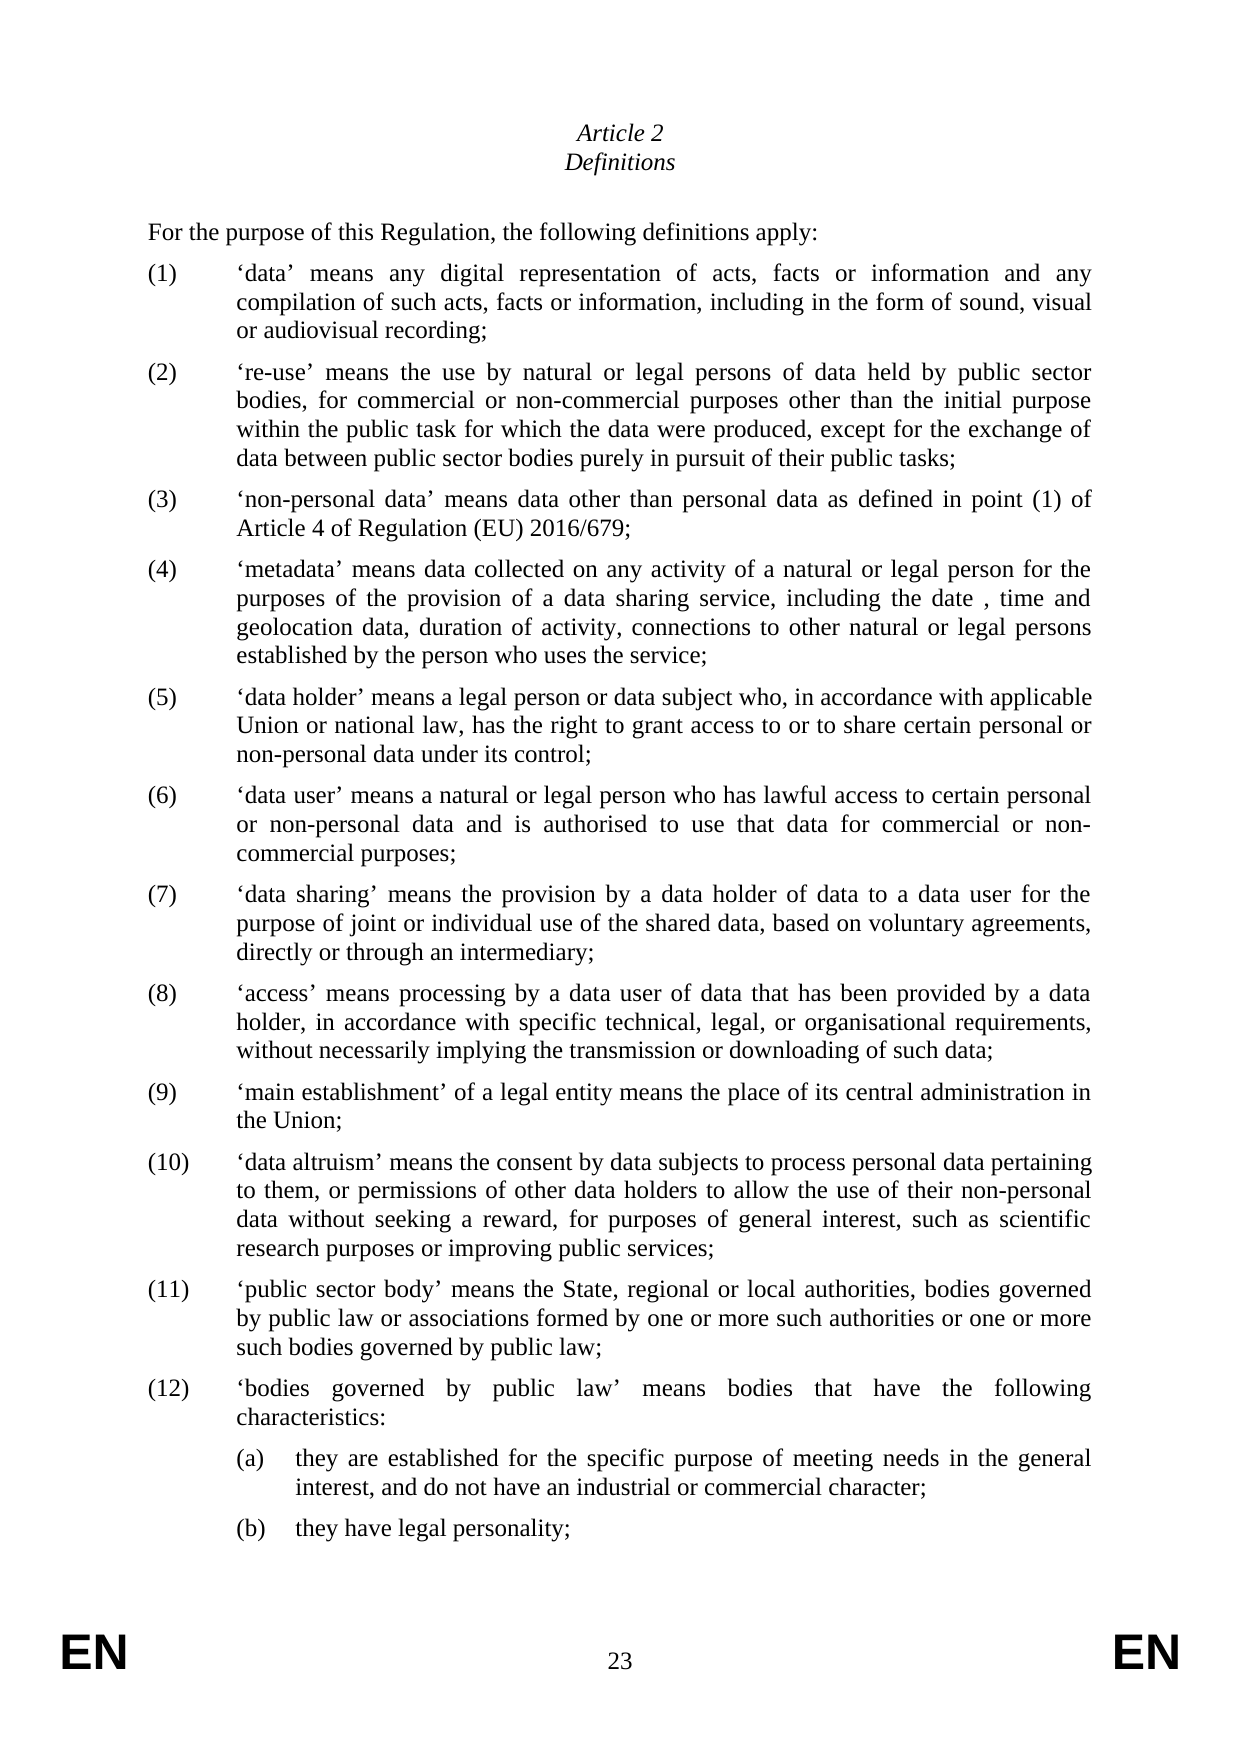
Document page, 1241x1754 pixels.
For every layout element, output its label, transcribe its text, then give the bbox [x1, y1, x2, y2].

text (10) ‘data altruism’ means the consent by data subjects to process personal data pertaining to them, or permissions of other data holders to allow the use of their non-personal data without seeking a reward, for purposes of general interest, such as scientific research purposes or improving public services; [148, 1147, 1093, 1262]
text (5) ‘data holder’ means a legal person or data subject who, in accordance with applicable Union or national law, has the right to grant access to or to share certain personal or non-personal data under its control; [148, 682, 1093, 768]
text (a) they are established for the specific purpose of meeting needs in the general interest, and do not have an industrial or commercial character; [236, 1443, 1093, 1501]
text (2) ‘re-use’ means the use by natural or legal persons of data held by public sector bodies, for commercial or non-commercial purposes other than the initial purpose within the public task for which the data were produced, except for the exchange of data between public sector bodies purely in pursuit of their public tasks; [148, 357, 1093, 472]
text Article 2 Definitions [148, 118, 1093, 204]
text (12) ‘bodies governed by public law’ means bodies that have the following characteristics: [148, 1373, 1093, 1431]
text (1) ‘data’ means any digital representation of acts, facts or information and any compilation of such acts, facts or information, including in the form of sound, visual or audiovisual recording; [148, 258, 1093, 344]
text (8) ‘access’ means processing by a data user of data that has been provided by a data holder, in accordance with specific technical, legal, or organisational requirements, without necessarily implying the transmission or downloading of such data; [148, 978, 1093, 1064]
text (9) ‘main establishment’ of a legal entity means the place of its central administration in the Union; [148, 1077, 1093, 1134]
text (11) ‘public sector body’ means the State, regional or local authorities, bodies governed by public law or associations formed by one or more such authorities or one or more such bodies governed by public law; [148, 1274, 1093, 1361]
text (b) they have legal personality; [236, 1513, 1093, 1542]
text (3) ‘non-personal data’ means data other than personal data as defined in point (1) of Article 4 of Regulation (EU) 2016/679; [148, 484, 1093, 542]
text (4) ‘metadata’ means data collected on any activity of a natural or legal person for the purposes of the provision of a data sharing service, including the date , time and geolocation data, duration of activity, connections to other natural or legal persons established by the person who uses the service; [148, 554, 1093, 669]
text (7) ‘data sharing’ means the provision by a data holder of data to a data user for the purpose of joint or individual use of the shared data, based on voluntary agreements, directly or through an intermediary; [148, 879, 1093, 966]
text For the purpose of this Regulation, the following definitions apply: [148, 217, 1093, 246]
text (6) ‘data user’ means a natural or legal person who has lawful access to certain personal or non-personal data and is authorised to use that data for commercial or non-commercial purposes; [148, 781, 1093, 867]
